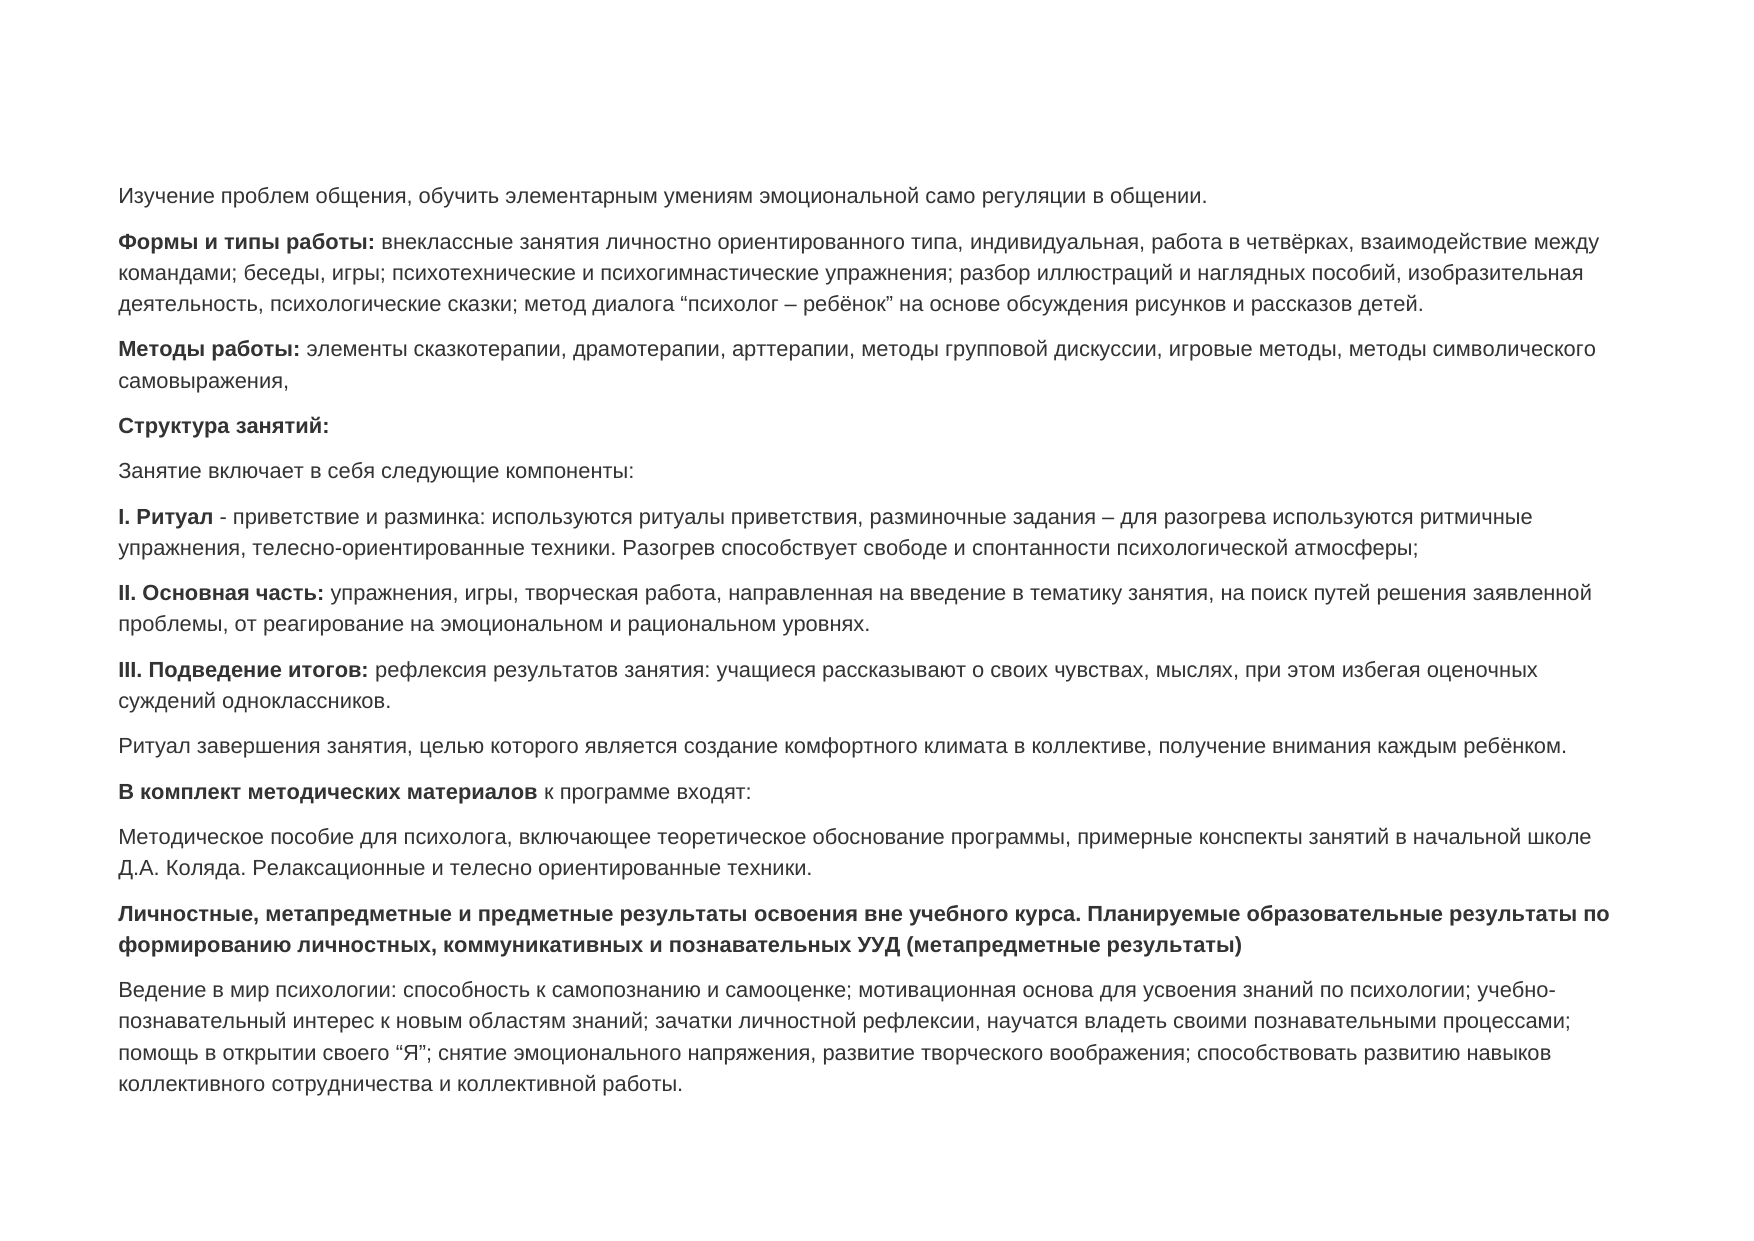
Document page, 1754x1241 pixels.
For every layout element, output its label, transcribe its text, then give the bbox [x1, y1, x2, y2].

text Формы и типы работы: внеклассные занятия личностно ориентированного типа, индивидуальная, работа в четвёрках, взаимодействие между командами; беседы, игры; психотехнические и психогимнастические упражнения; разбор иллюстраций и наглядных пособий, изобразительная деятельность, психологические сказки; метод диалога “психолог – ребёнок” на основе обсуждения рисунков и рассказов детей. [118, 222, 1636, 316]
text Занятие включает в себя следующие компоненты: [118, 452, 1636, 483]
text В комплект методических материалов к программе входят: [118, 772, 1636, 804]
text Структура занятий: [118, 407, 1636, 438]
text III. Подведение итогов: рефлексия результатов занятия: учащиеся рассказывают о своих чувствах, мыслях, при этом избегая оценочных суждений одноклассников. [118, 651, 1636, 713]
text Методическое пособие для психолога, включающее теоретическое обоснование программы, примерные конспекты занятий в начальной школе Д.А. Коляда. Релаксационные и телесно ориентированные техники. [118, 818, 1636, 880]
text Ритуал завершения занятия, целью которого является создание комфортного климата в коллективе, получение внимания каждым ребёнком. [118, 727, 1636, 758]
text Изучение проблем общения, обучить элементарным умениям эмоциональной само регуляции в общении. [118, 177, 1636, 208]
text Ведение в мир психологии: способность к самопознанию и самооценке; мотивационная основа для усвоения знаний по психологии; учебно-познавательный интерес к новым областям знаний; зачатки личностной рефлексии, научатся владеть своими познавательными процессами; помощь в открытии своего “Я”; снятие эмоционального напряжения, развитие творческого воображения; способствовать развитию навыков коллективного сотрудничества и коллективной работы. [118, 971, 1636, 1096]
text Личностные, метапредметные и предметные результаты освоения вне учебного курса. Планируемые образовательные результаты по формированию личностных, коммуникативных и познавательных УУД (метапредметные результаты) [118, 894, 1636, 957]
text I. Ритуал - приветствие и разминка: используются ритуалы приветствия, разминочные задания – для разогрева используются ритмичные упражнения, телесно-ориентированные техники. Разогрев способствует свободе и спонтанности психологической атмосферы; [118, 497, 1636, 560]
text II. Основная часть: упражнения, игры, творческая работа, направленная на введение в тематику занятия, на поиск путей решения заявленной проблемы, от реагирование на эмоциональном и рациональном уровнях. [118, 574, 1636, 637]
text Методы работы: элементы сказкотерапии, драмотерапии, арттерапии, методы групповой дискуссии, игровые методы, методы символического самовыражения, [118, 330, 1636, 393]
